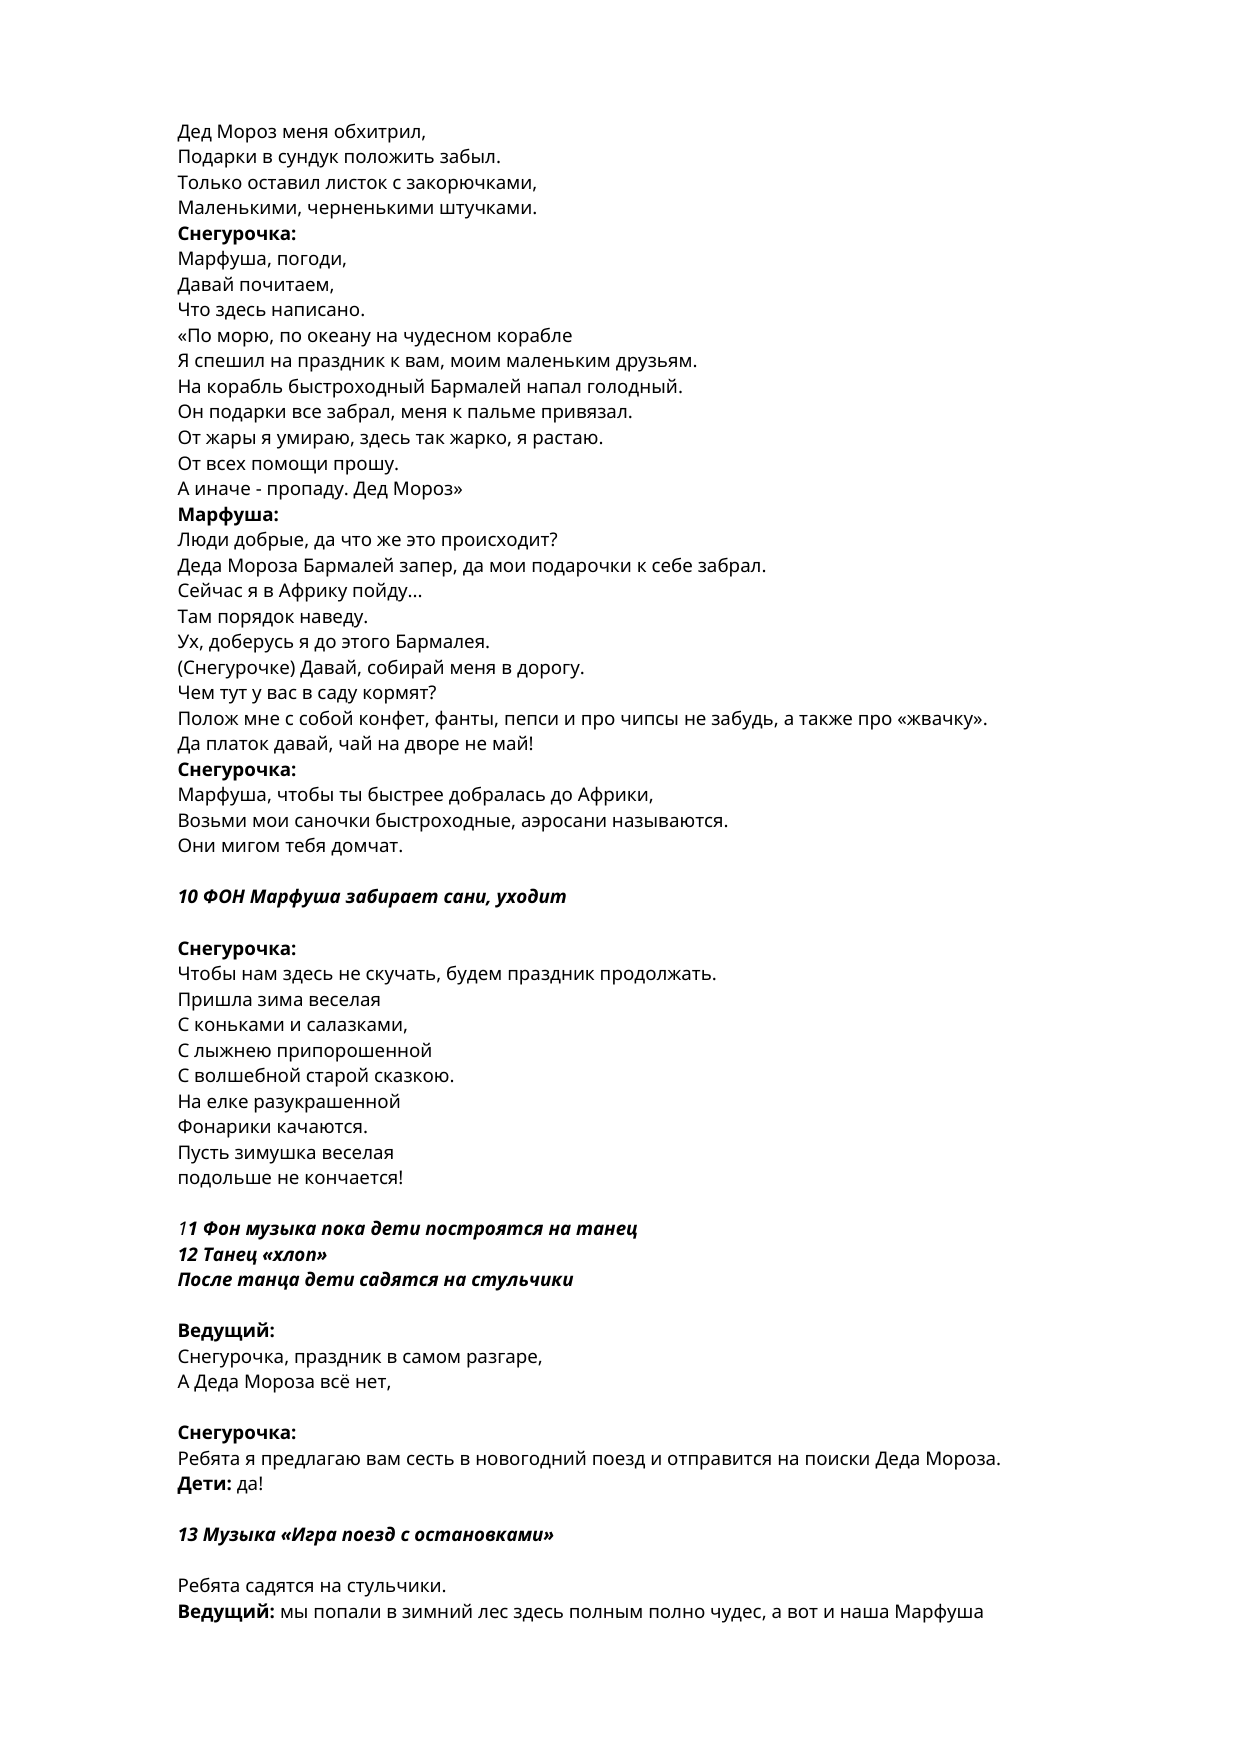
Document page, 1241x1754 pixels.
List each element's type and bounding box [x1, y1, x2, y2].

text [177, 118, 1152, 1624]
